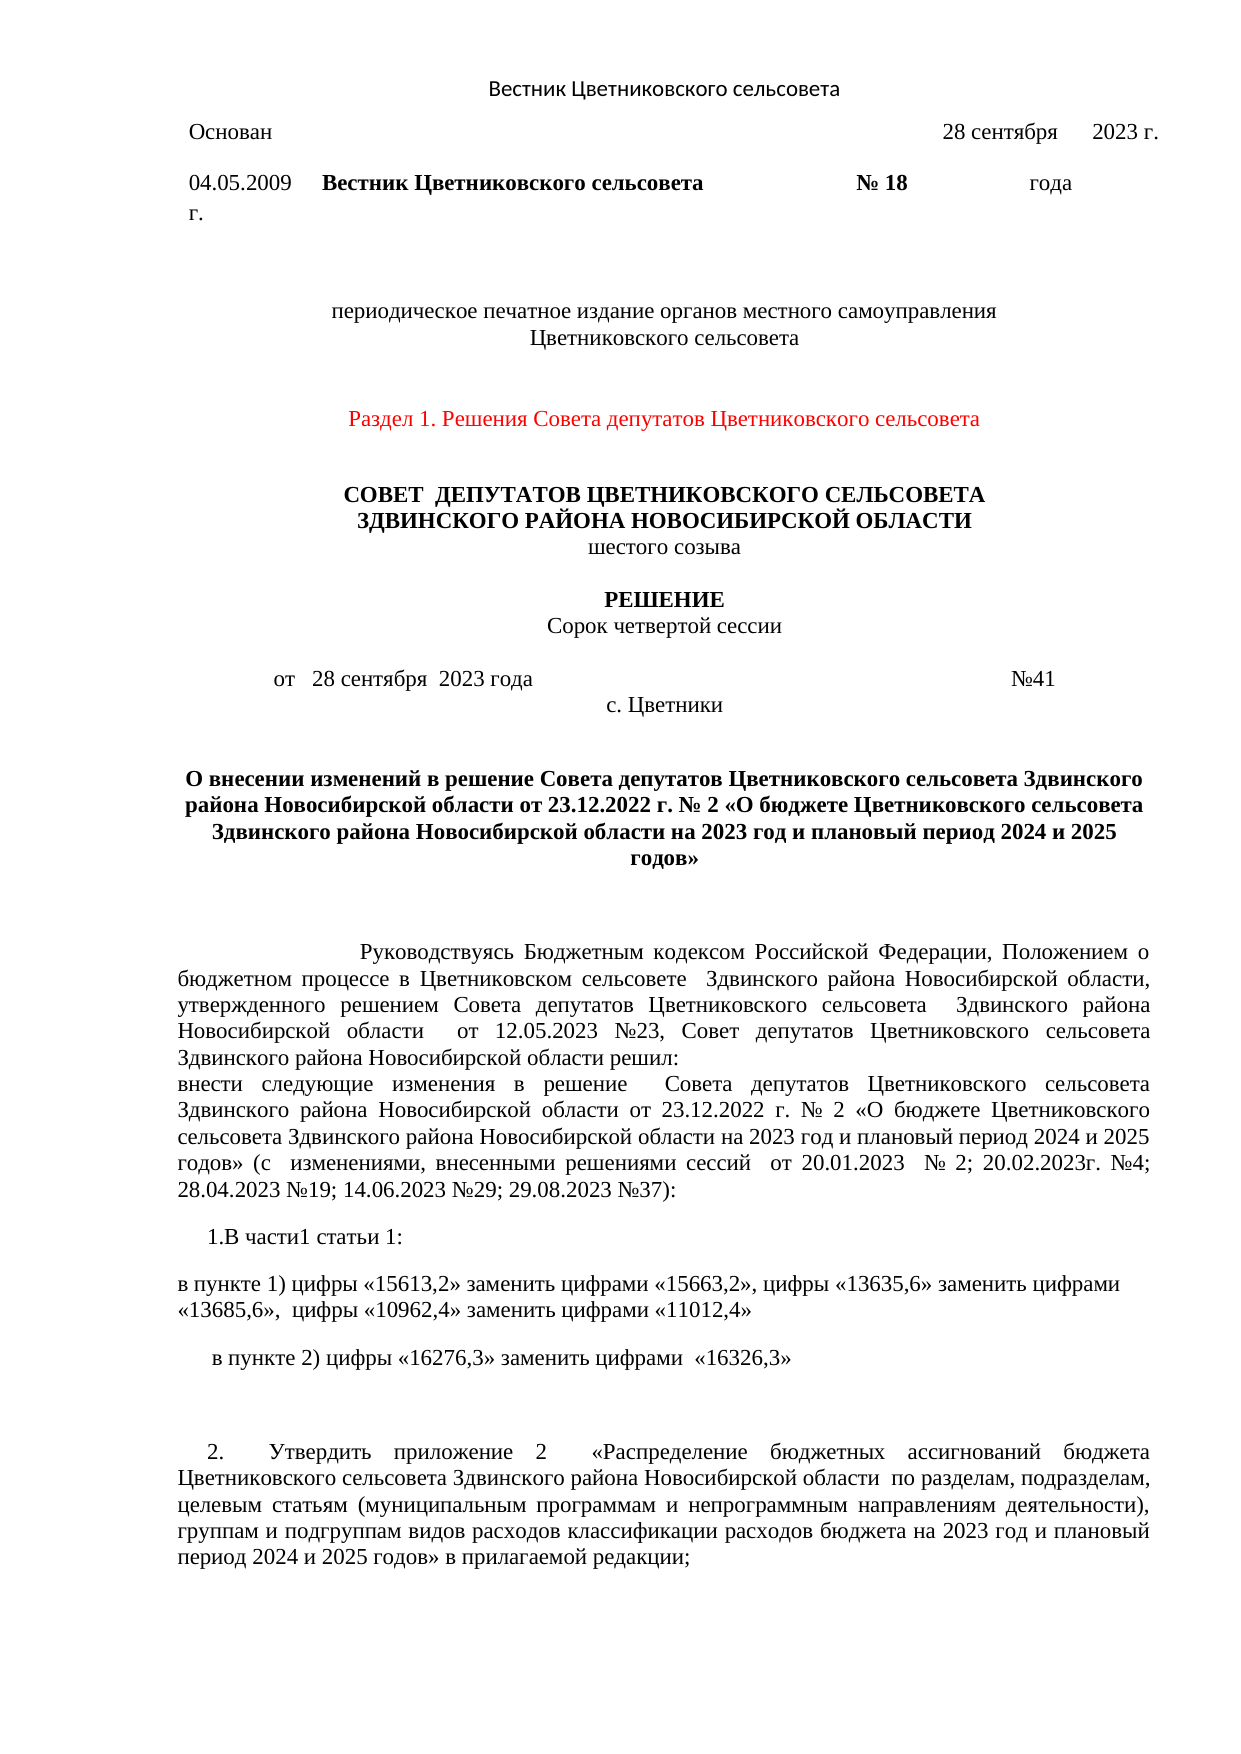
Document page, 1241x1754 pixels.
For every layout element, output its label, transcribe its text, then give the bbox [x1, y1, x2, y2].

text периодическое печатное издание органов местного самоуправления [177, 298, 1152, 324]
text 1.В части1 статьи 1: [177, 1223, 1152, 1249]
text Руководствуясь Бюджетным кодексом Российской Федерации, Положением о бюджетном процессе в Цветниковском сельсовете Здвинского района Новосибирской области, утвержденного решением Совета депутатов Цветниковского сельсовета Здвинского района Новосибирской области от 12.05.2023 №23, Совет депутатов Цветниковского сельсовета Здвинского района Новосибирской области решил: [177, 938, 1152, 1070]
text в пункте 1) цифры «15613,2» заменить цифрами «15663,2», цифры «13635,6» заменить цифрами «13685,6», цифры «10962,4» заменить цифрами «11012,4» [177, 1270, 1152, 1323]
text 2. Утвердить приложение 2 «Распределение бюджетных ассигнований бюджета Цветниковского сельсовета Здвинского района Новосибирской области по разделам, подразделам, целевым статьям (муниципальным программам и непрограммным направлениям деятельности), группам и подгруппам видов расходов классификации расходов бюджета на 2023 год и плановый период 2024 и 2025 годов» в прилагаемой редакции; [177, 1438, 1152, 1570]
text в пункте 2) цифры «16276,3» заменить цифрами «16326,3» [177, 1343, 1152, 1370]
text Раздел 1. Решения Совета депутатов Цветниковского сельсовета [177, 405, 1152, 432]
table_header Вестник Цветниковского сельсовета [311, 118, 845, 271]
text СОВЕТ ДЕПУТАТОВ ЦВЕТНИКОВСКОГО СЕЛЬСОВЕТА [177, 481, 1152, 507]
text РЕШЕНИЕ [177, 586, 1152, 612]
text Цветниковского сельсовета [177, 324, 1152, 350]
text Сорок четвертой сессии [177, 612, 1152, 639]
table_header Основан 04.05.2009 г. [177, 118, 311, 271]
text шестого созыва [177, 533, 1152, 560]
text от 28 сентября 2023 года №41 [177, 665, 1152, 691]
text внести следующие изменения в решение Совета депутатов Цветниковского сельсовета Здвинского района Новосибирской области от 23.12.2022 г. № 2 «О бюджете Цветниковского сельсовета Здвинского района Новосибирской области на 2023 год и плановый период 2024 и 2025 годов» (с изменениями, внесенными решениями сессий от 20.01.2023 № 2; 20.02.2023г. №4; 28.04.2023 №19; 14.06.2023 №29; 29.08.2023 №37): [177, 1070, 1152, 1202]
table_header 28 сентября 2023 г. года [927, 118, 1174, 271]
text О внесении изменений в решение Совета депутатов Цветниковского сельсовета Здвинского района Новосибирской области от 23.12.2022 г. № 2 «О бюджете Цветниковского сельсовета Здвинского района Новосибирской области на 2023 год и плановый период 2024 и 2025 годов» [177, 765, 1152, 870]
table_header № 18 [845, 118, 927, 271]
text с. Цветники [177, 691, 1152, 718]
text ЗДВИНСКОГО РАЙОНА НОВОСИБИРСКОЙ ОБЛАСТИ [177, 507, 1152, 533]
